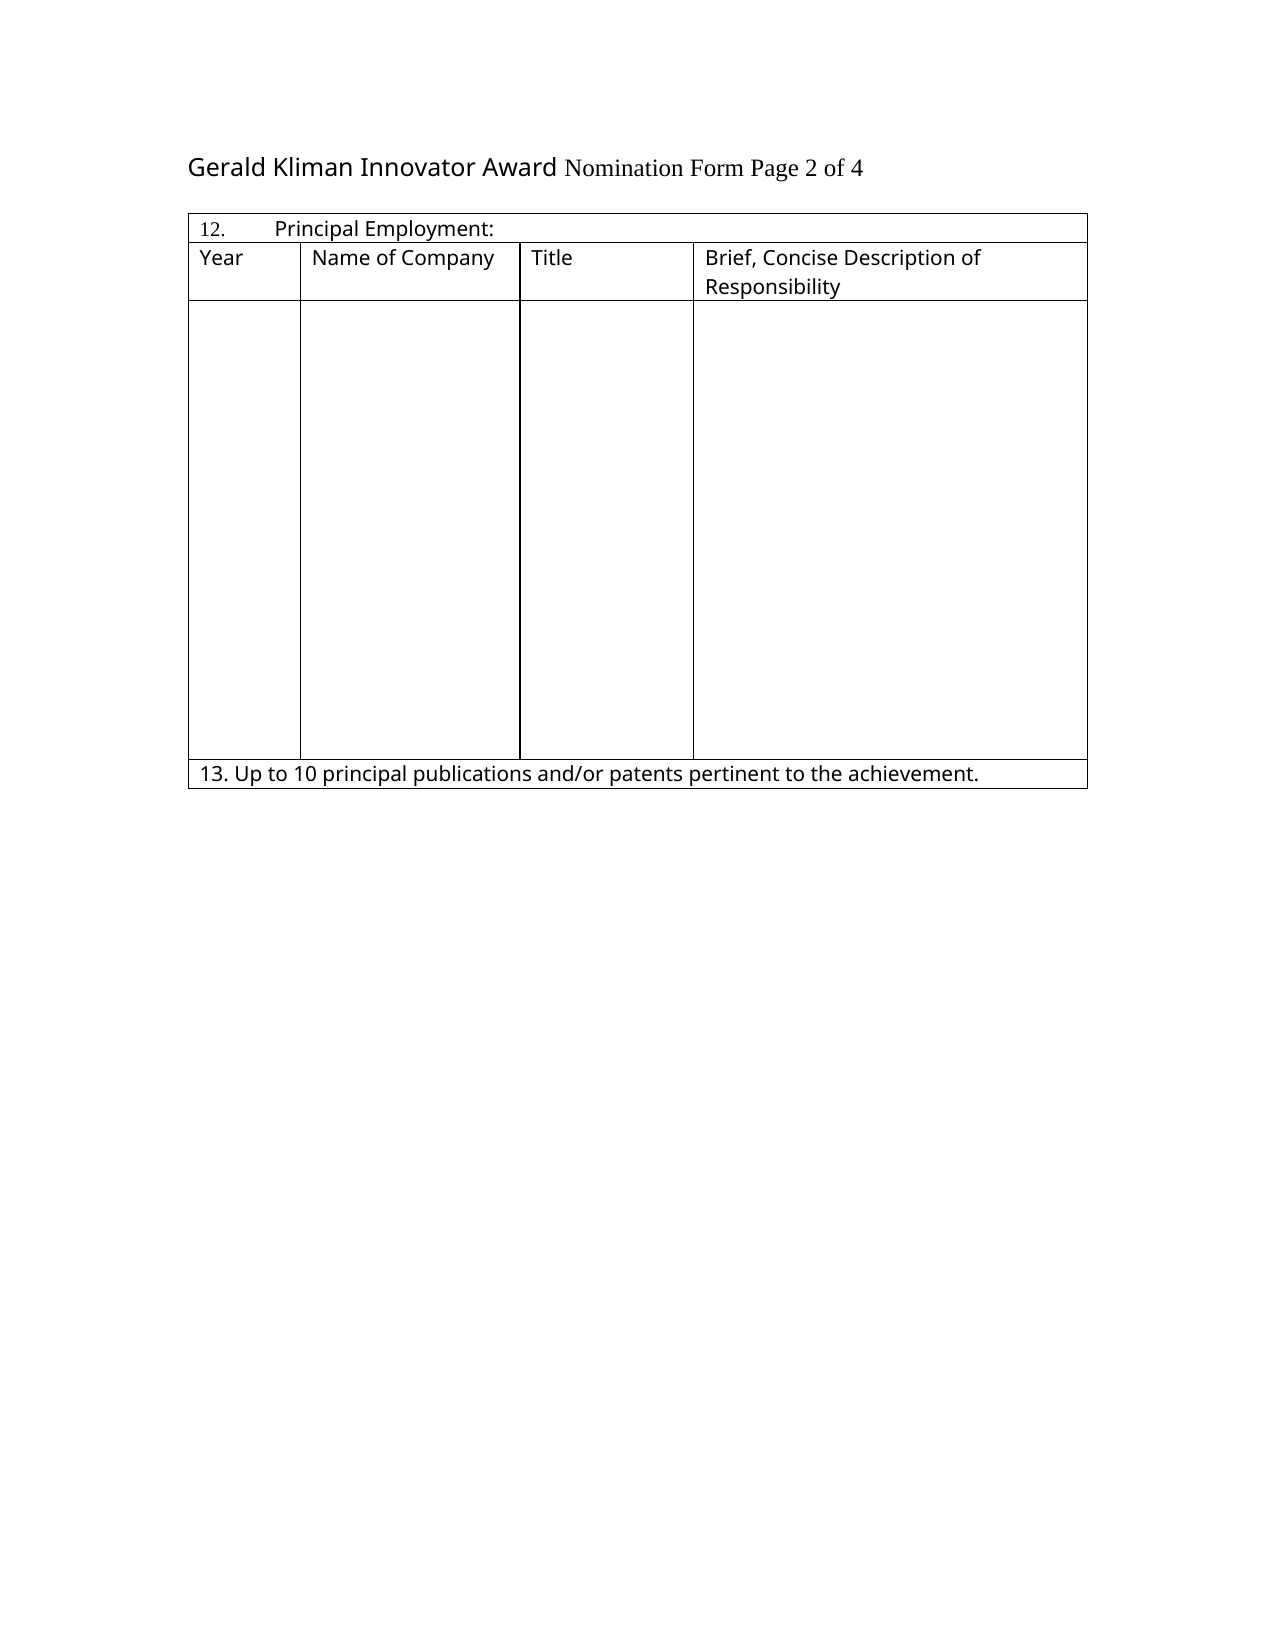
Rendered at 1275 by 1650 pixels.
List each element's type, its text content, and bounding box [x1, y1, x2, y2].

table_cell [189, 301, 300, 758]
table_cell [521, 301, 693, 758]
table_cell Title [521, 243, 693, 300]
table_cell [301, 301, 519, 758]
text Gerald Kliman Innovator Award Nomination Form Page 2 of 4 [187, 150, 1087, 184]
table_header 12. Principal Employment: [189, 214, 1087, 242]
table_cell 13. Up to 10 principal publications and/or patents pertinent to the achievement. [189, 760, 1087, 788]
table_cell Brief, Concise Description of Responsibility [694, 243, 1087, 300]
table_cell [694, 301, 1087, 758]
table_cell Name of Company [301, 243, 519, 300]
table_cell Year [189, 243, 300, 300]
